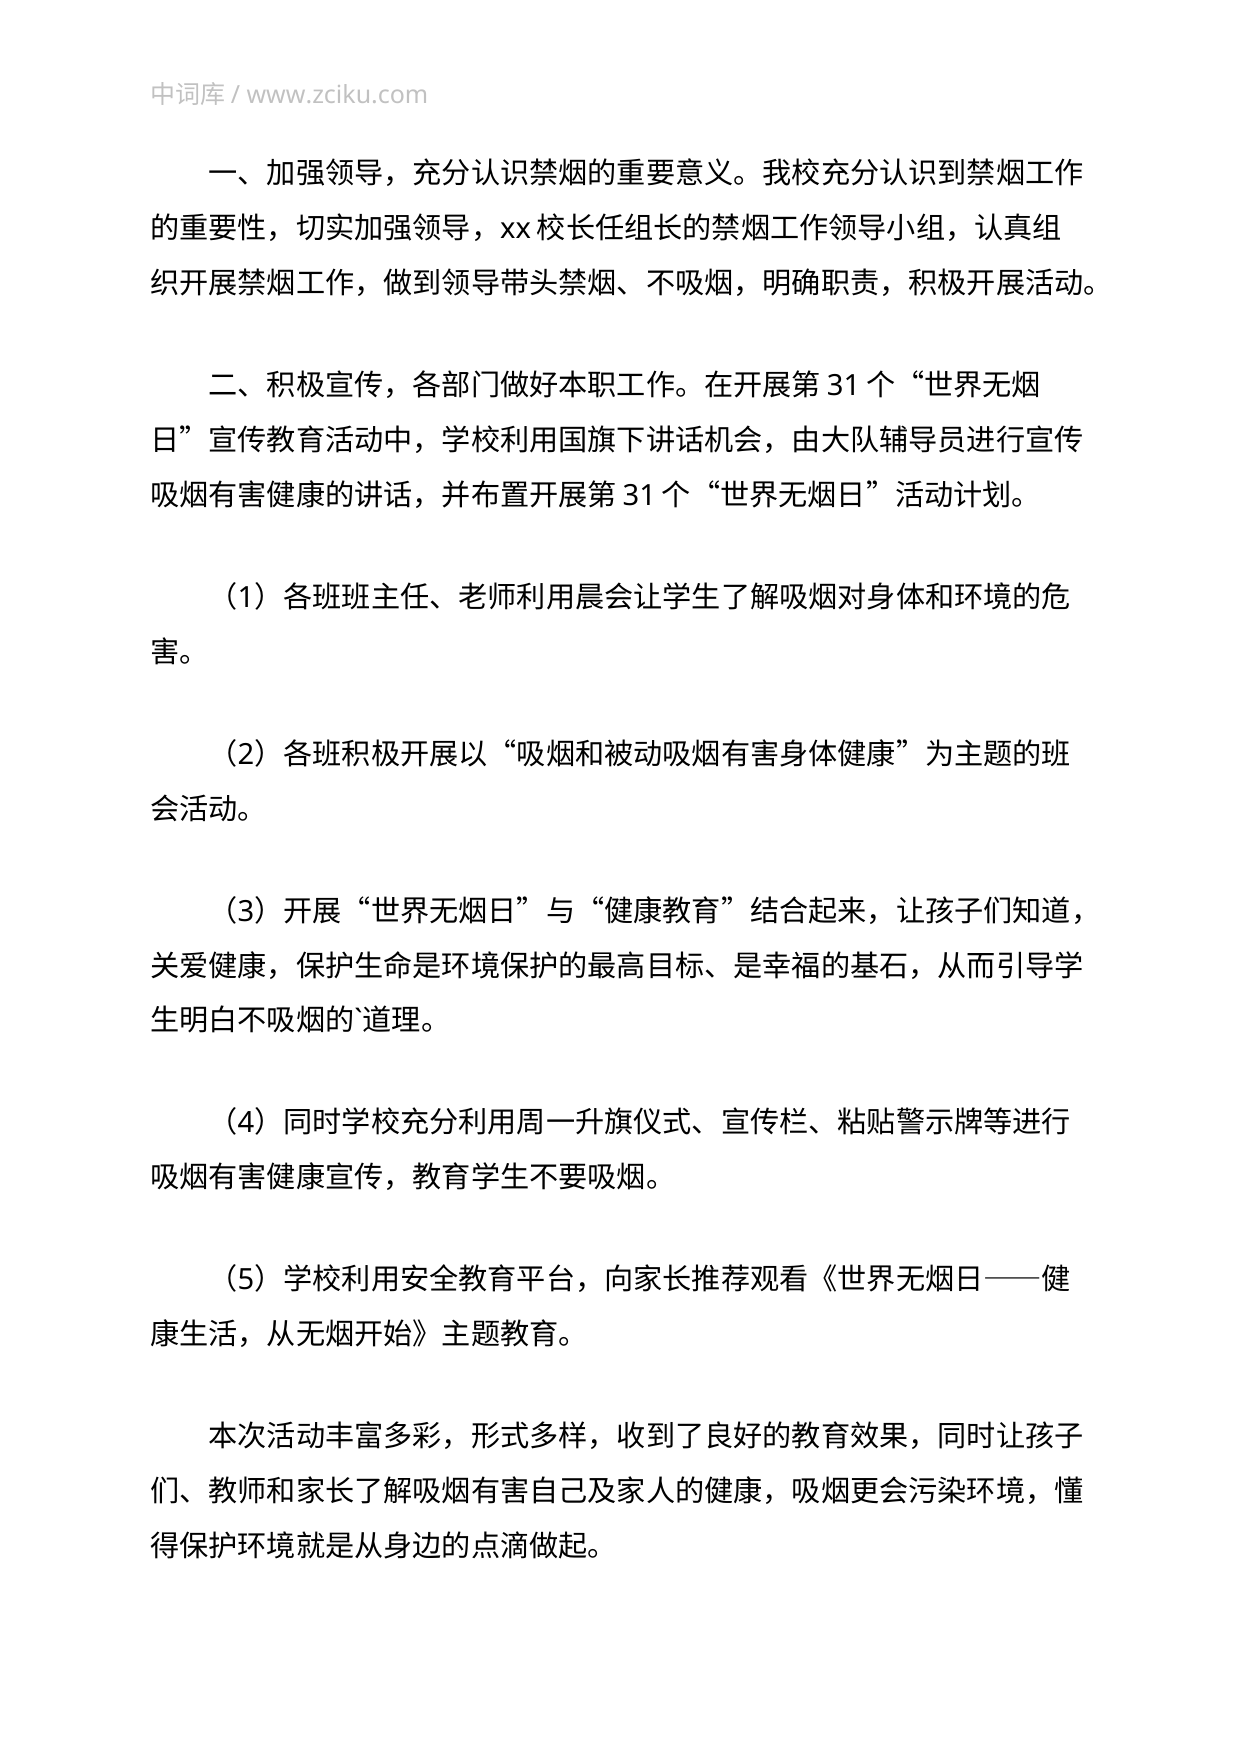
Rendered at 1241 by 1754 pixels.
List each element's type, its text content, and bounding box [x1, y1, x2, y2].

text 一、加强领导，充分认识禁烟的重要意义。我校充分认识到禁烟工作的重要性，切实加强领导，xx校长任组长的禁烟工作领导小组，认真组织开展禁烟工作，做到领导带头禁烟、不吸烟，明确职责，积极开展活动。 [150, 150, 1090, 302]
text 二、积极宣传，各部门做好本职工作。在开展第31个“世界无烟日”宣传教育活动中，学校利用国旗下讲话机会，由大队辅导员进行宣传吸烟有害健康的讲话，并布置开展第31个“世界无烟日”活动计划。 [150, 362, 1090, 514]
text （3）开展“世界无烟日”与“健康教育”结合起来，让孩子们知道，关爱健康，保护生命是环境保护的最高目标、是幸福的基石，从而引导学生明白不吸烟的`道理。 [150, 887, 1090, 1039]
text （1）各班班主任、老师利用晨会让学生了解吸烟对身体和环境的危害。 [150, 573, 1090, 671]
text 本次活动丰富多彩，形式多样，收到了良好的教育效果，同时让孩子们、教师和家长了解吸烟有害自己及家人的健康，吸烟更会污染环境，懂得保护环境就是从身边的点滴做起。 [150, 1412, 1090, 1564]
text （5）学校利用安全教育平台，向家长推荐观看《世界无烟日——健康生活，从无烟开始》主题教育。 [150, 1256, 1090, 1353]
text （2）各班积极开展以“吸烟和被动吸烟有害身体健康”为主题的班会活动。 [150, 730, 1090, 828]
text （4）同时学校充分利用周一升旗仪式、宣传栏、粘贴警示牌等进行吸烟有害健康宣传，教育学生不要吸烟。 [150, 1099, 1090, 1196]
